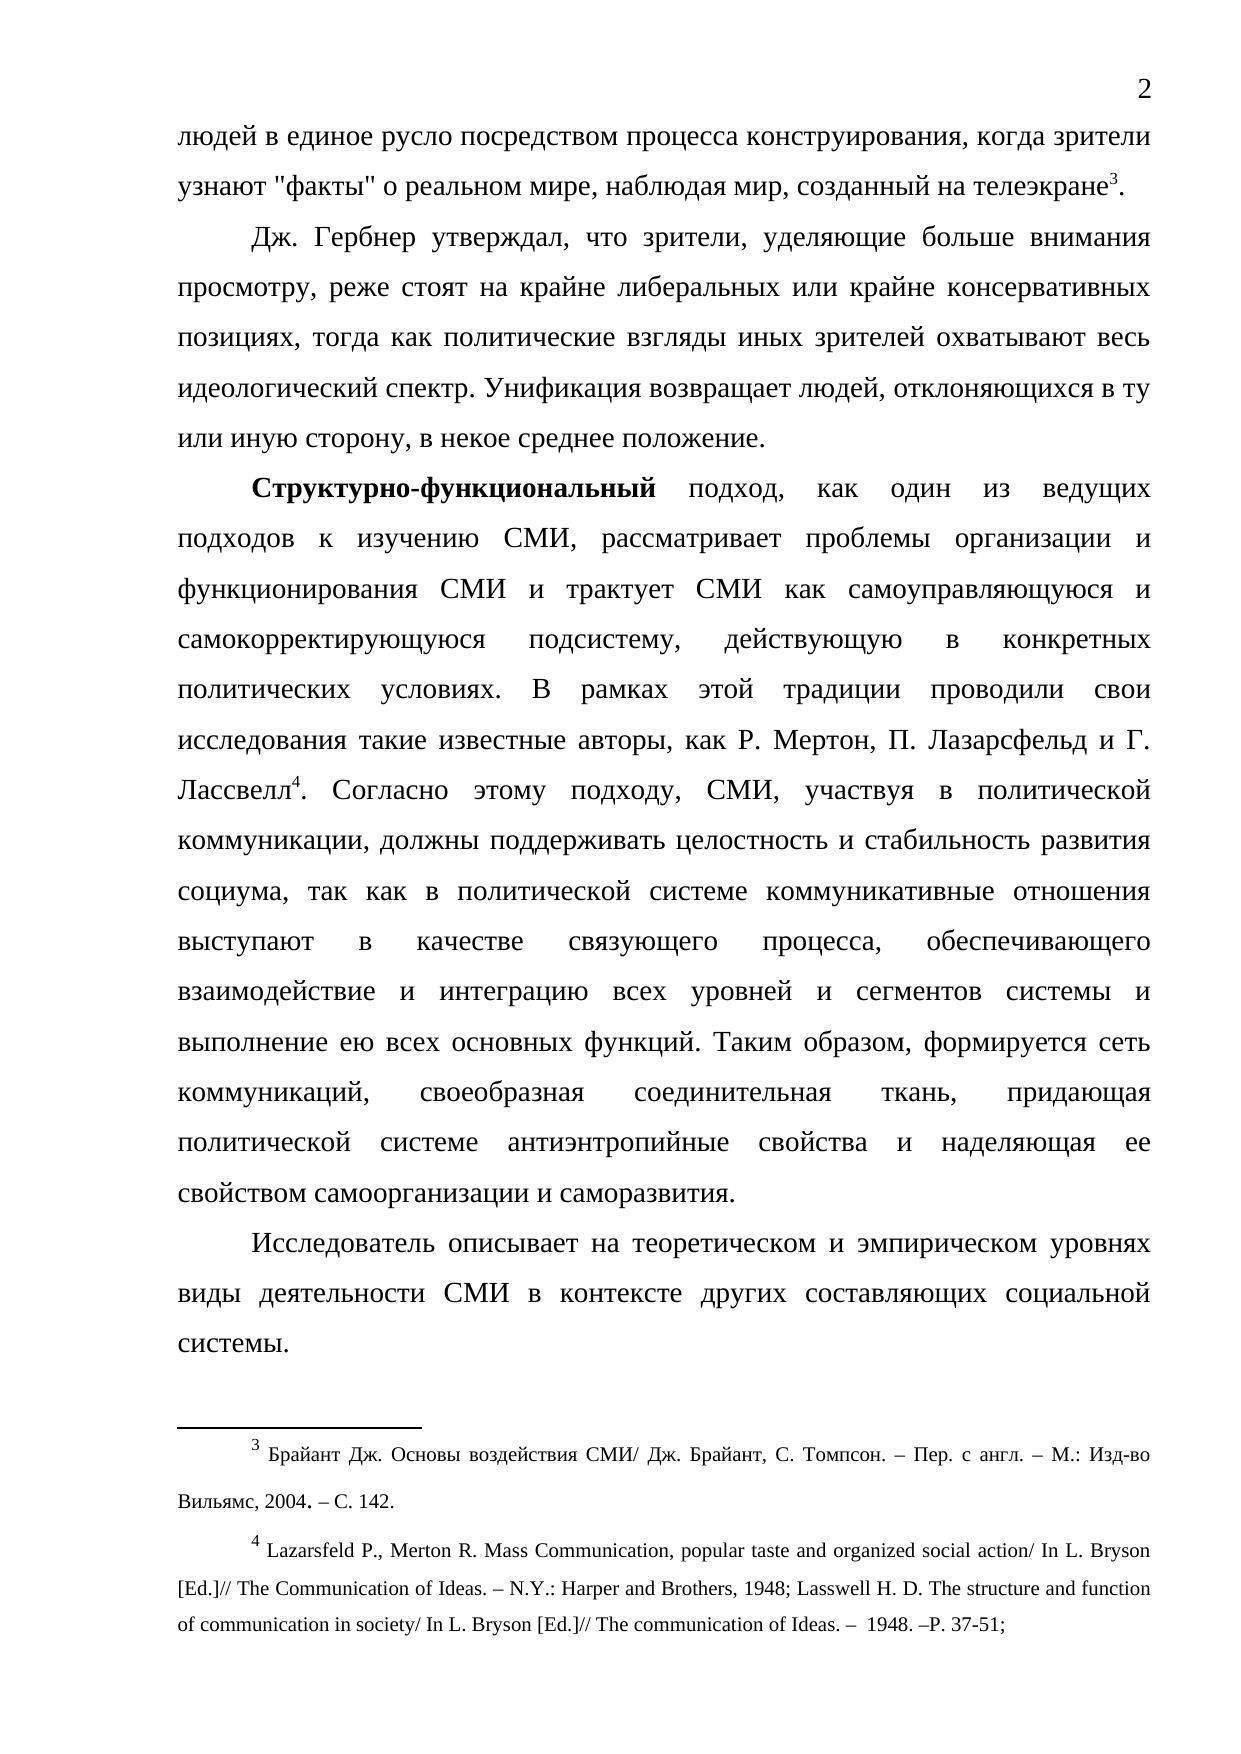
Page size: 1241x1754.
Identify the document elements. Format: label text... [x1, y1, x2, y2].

text Структурно-функциональный подход, как один из ведущих подходов к изучению СМИ, рассматривает проблемы организации и функционирования СМИ и трактует СМИ как самоуправляющуюся и самокорректирующуюся подсистему, действующую в конкретных политических условиях. В рамках этой традиции проводили свои исследования такие известные авторы, как Р. Мертон, П. Лазарсфельд и Г. Лассвелл. Согласно этому подходу, СМИ, участвуя в политической коммуникации, должны поддерживать целостность и стабильность развития социума, так как в политической системе коммуникативные отношения выступают в качестве связующего процесса, обеспечивающего взаимодействие и интеграцию всех уровней и сегментов системы и выполнение ею всех основных функций. Таким образом, формируется сеть коммуникаций, своеобразная соединительная ткань, придающая политической системе антиэнтропийные свойства и наделяющая ее свойством самоорганизации и саморазвития. [177, 470, 1152, 1208]
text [177, 118, 1152, 202]
text Дж. Гербнер утверждал, что зрители, уделяющие больше внимания просмотру, реже стоят на крайне либеральных или крайне консервативных позициях, тогда как политические взгляды иных зрителей охватывают весь идеологический спектр. Унификация возвращает людей, отклоняющихся в ту или иную сторону, в некое среднее положение. [177, 219, 1152, 453]
text Исследователь описывает на теоретическом и эмпирическом уровнях виды деятельности СМИ в контексте других составляющих социальной системы. [177, 1225, 1152, 1359]
